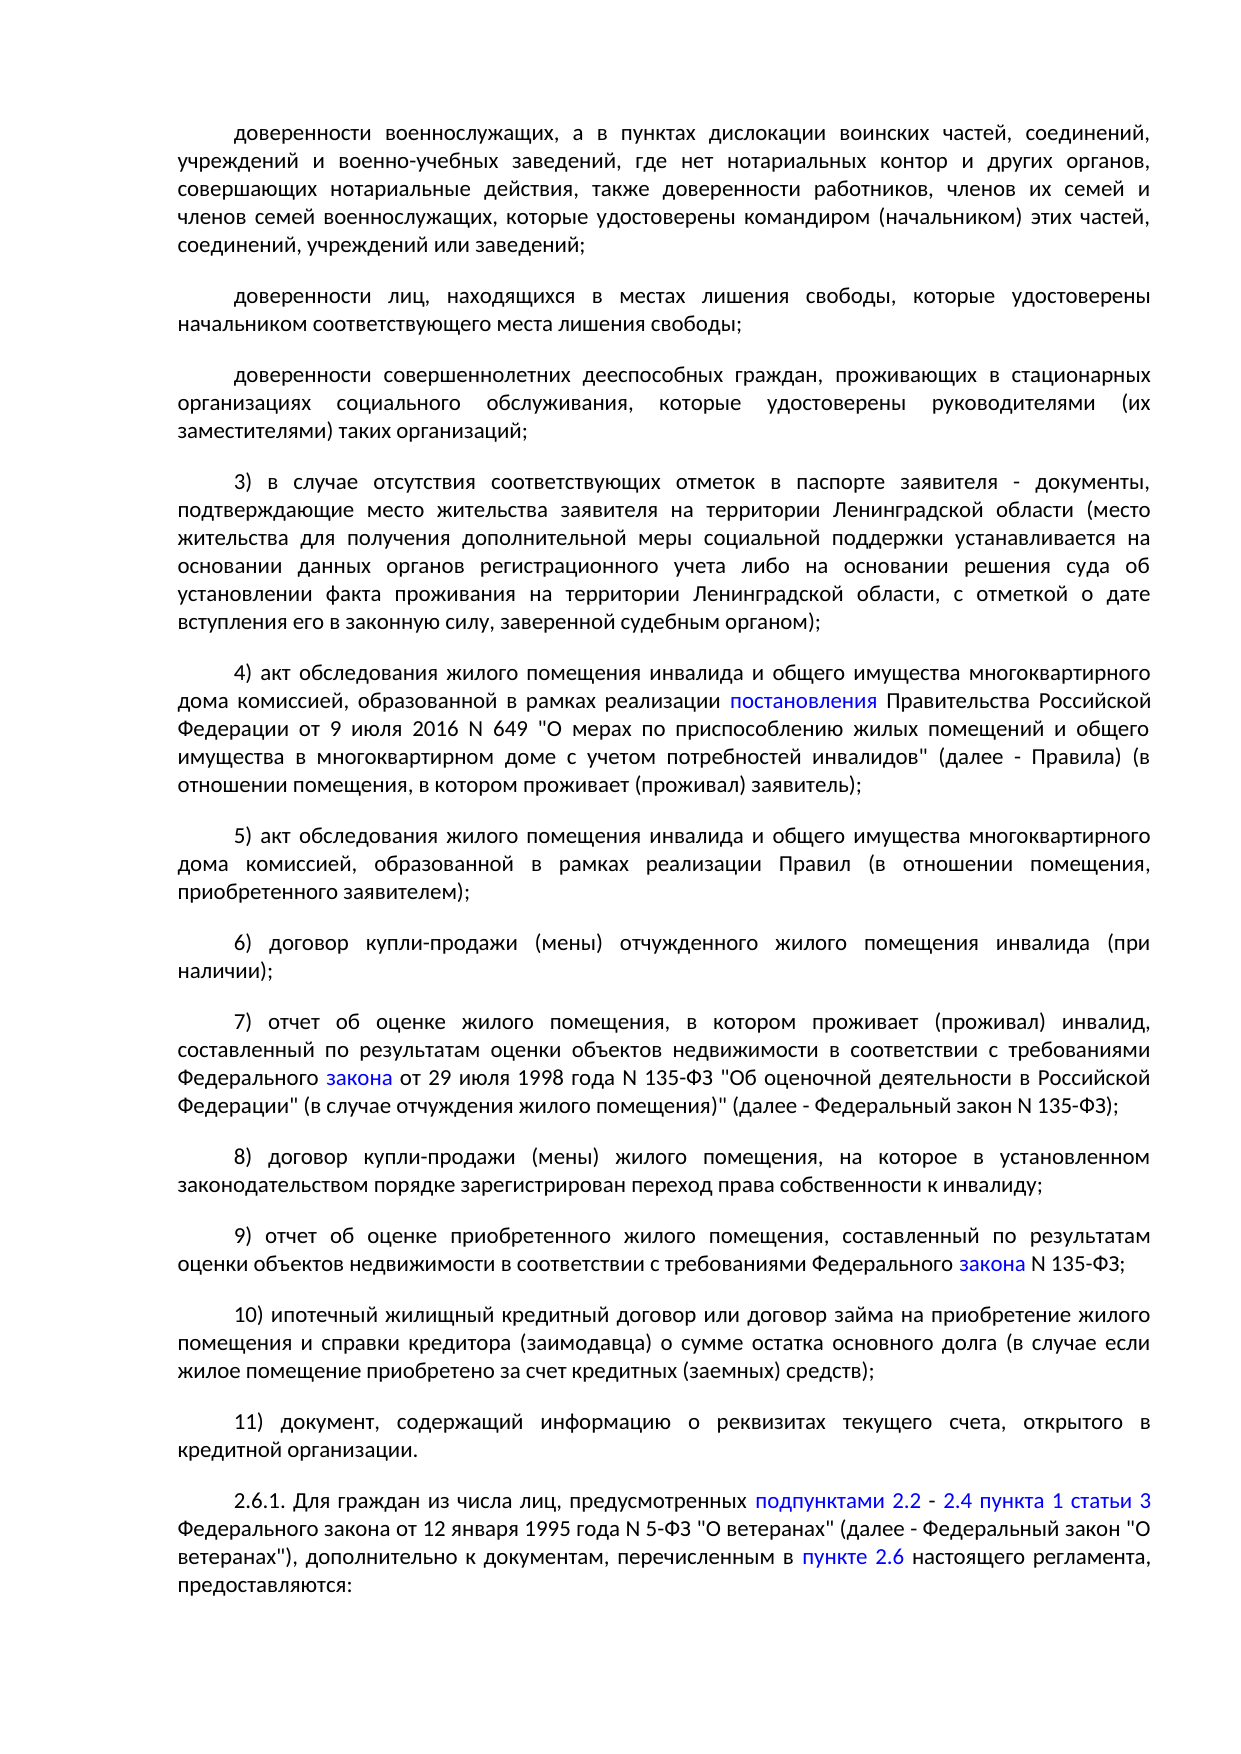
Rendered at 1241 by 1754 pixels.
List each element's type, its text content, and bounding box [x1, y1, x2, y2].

text 10) ипотечный жилищный кредитный договор или договор займа на приобретение жилого помещения и справки кредитора (заимодавца) о сумме остатка основного долга (в случае если жилое помещение приобретено за счет кредитных (заемных) средств); [177, 1300, 1152, 1384]
text 2.6.1. Для граждан из числа лиц, предусмотренных подпунктами 2.2 - 2.4 пункта 1 статьи 3 Федерального закона от 12 января 1995 года N 5-ФЗ "О ветеранах" (далее - Федеральный закон "О ветеранах"), дополнительно к документам, перечисленным в пункте 2.6 настоящего регламента, предоставляются: [177, 1486, 1152, 1598]
text 6) договор купли-продажи (мены) отчужденного жилого помещения инвалида (при наличии); [177, 928, 1152, 984]
text доверенности военнослужащих, а в пунктах дислокации воинских частей, соединений, учреждений и военно-учебных заведений, где нет нотариальных контор и других органов, совершающих нотариальные действия, также доверенности работников, членов их семей и членов семей военнослужащих, которые удостоверены командиром (начальником) этих частей, соединений, учреждений или заведений; [177, 118, 1152, 258]
text 4) акт обследования жилого помещения инвалида и общего имущества многоквартирного дома комиссией, образованной в рамках реализации постановления Правительства Российской Федерации от 9 июля 2016 N 649 "О мерах по приспособлению жилых помещений и общего имущества в многоквартирном доме с учетом потребностей инвалидов" (далее - Правила) (в отношении помещения, в котором проживает (проживал) заявитель); [177, 658, 1152, 798]
text 3) в случае отсутствия соответствующих отметок в паспорте заявителя - документы, подтверждающие место жительства заявителя на территории Ленинградской области (место жительства для получения дополнительной меры социальной поддержки устанавливается на основании данных органов регистрационного учета либо на основании решения суда об установлении факта проживания на территории Ленинградской области, с отметкой о дате вступления его в законную силу, заверенной судебным органом); [177, 467, 1152, 635]
text доверенности лиц, находящихся в местах лишения свободы, которые удостоверены начальником соответствующего места лишения свободы; [177, 281, 1152, 337]
text 11) документ, содержащий информацию о реквизитах текущего счета, открытого в кредитной организации. [177, 1407, 1152, 1463]
text 5) акт обследования жилого помещения инвалида и общего имущества многоквартирного дома комиссией, образованной в рамках реализации Правил (в отношении помещения, приобретенного заявителем); [177, 821, 1152, 905]
text доверенности совершеннолетних дееспособных граждан, проживающих в стационарных организациях социального обслуживания, которые удостоверены руководителями (их заместителями) таких организаций; [177, 360, 1152, 444]
text 7) отчет об оценке жилого помещения, в котором проживает (проживал) инвалид, составленный по результатам оценки объектов недвижимости в соответствии с требованиями Федерального закона от 29 июля 1998 года N 135-ФЗ "Об оценочной деятельности в Российской Федерации" (в случае отчуждения жилого помещения)" (далее - Федеральный закон N 135-ФЗ); [177, 1007, 1152, 1119]
text 9) отчет об оценке приобретенного жилого помещения, составленный по результатам оценки объектов недвижимости в соответствии с требованиями Федерального закона N 135-ФЗ; [177, 1221, 1152, 1277]
text 8) договор купли-продажи (мены) жилого помещения, на которое в установленном законодательством порядке зарегистрирован переход права собственности к инвалиду; [177, 1142, 1152, 1198]
